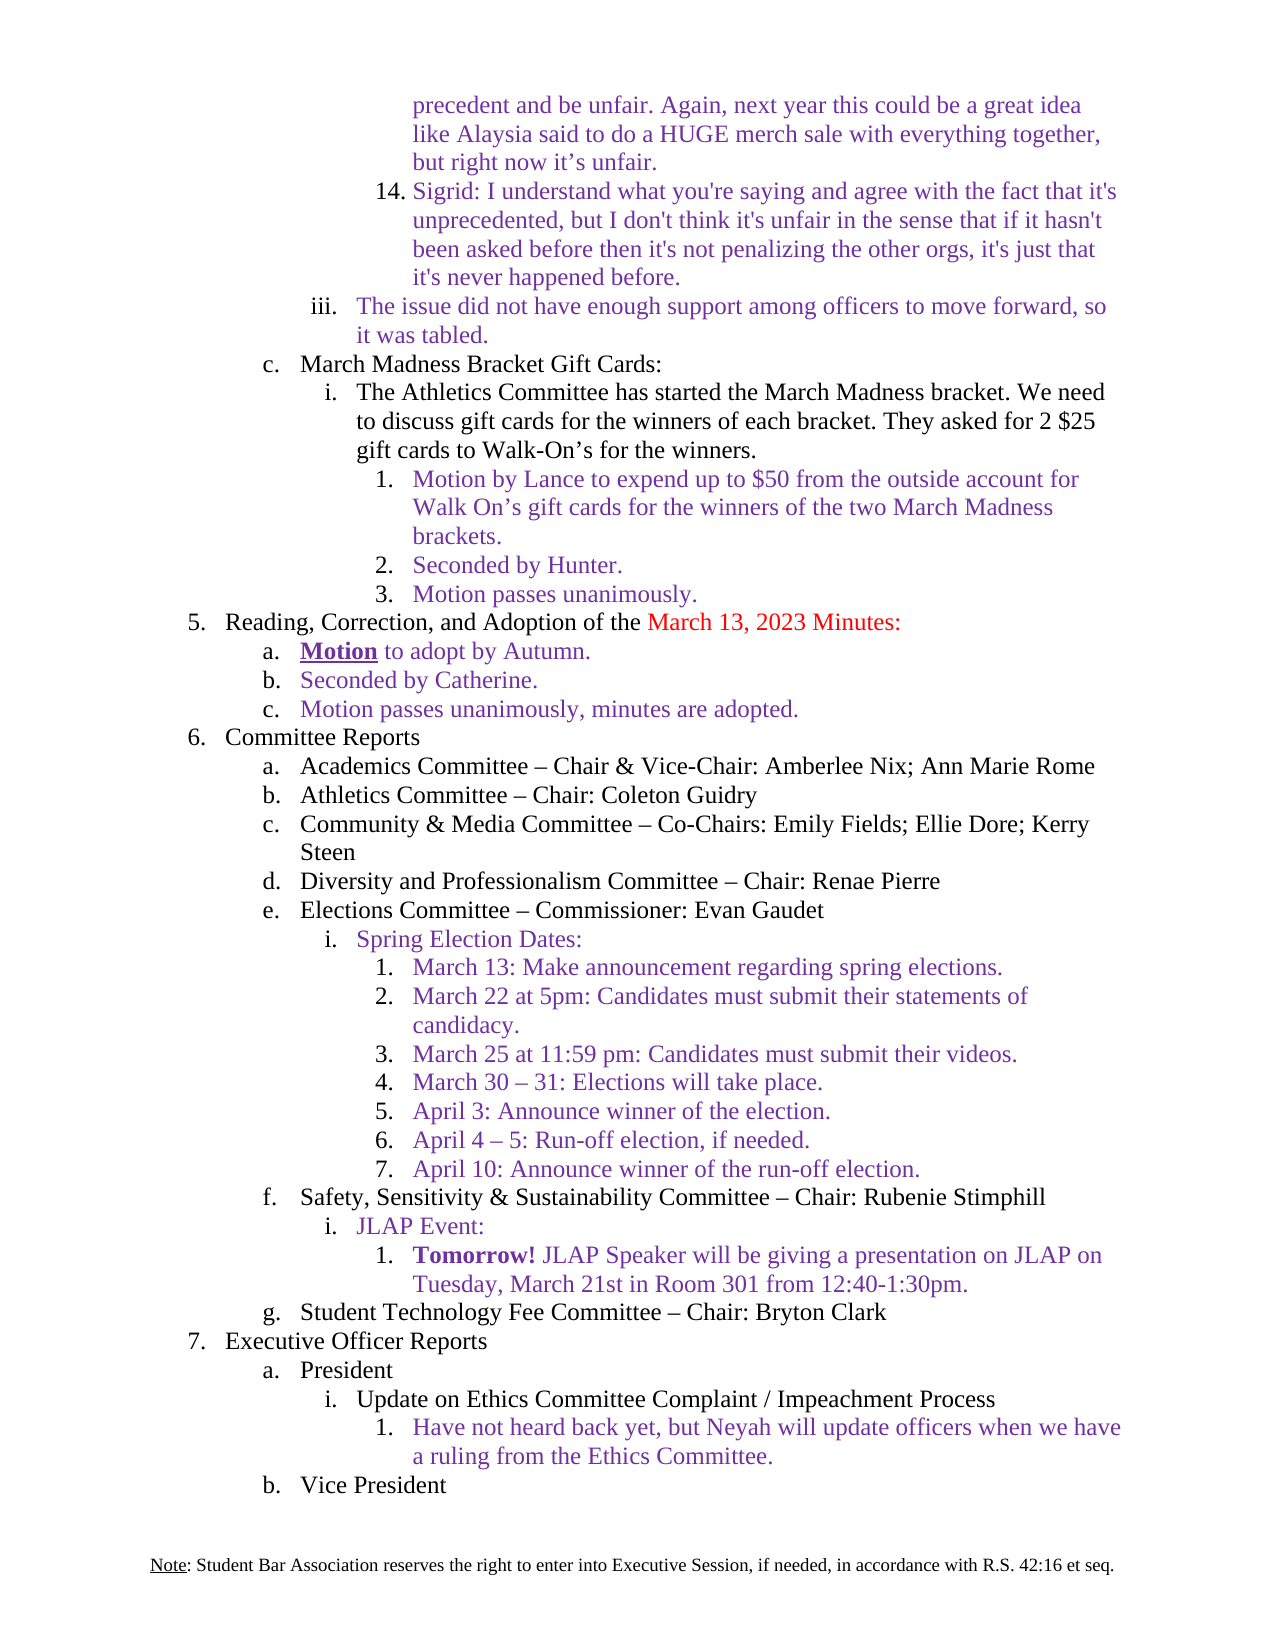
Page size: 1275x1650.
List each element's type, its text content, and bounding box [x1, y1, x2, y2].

list Motion to adopt by Autumn. [262, 636, 1125, 665]
list Elections Committee – Commissioner: Evan Gaudet [262, 895, 1125, 924]
list Athletics Committee – Chair: Coleton Guidry [262, 780, 1125, 809]
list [375, 90, 1125, 176]
list Community & Media Committee – Co-Chairs: Emily Fields; Ellie Dore; Kerry Steen [262, 809, 1125, 866]
list Safety, Sensitivity & Sustainability Committee – Chair: Rubenie Stimphill [262, 1182, 1125, 1211]
list March 22 at 5pm: Candidates must submit their statements of candidacy. [375, 981, 1125, 1039]
list March 13: Make announcement regarding spring elections. [375, 952, 1125, 981]
list Seconded by Hunter. [375, 550, 1125, 579]
list Motion by Lance to expend up to $50 from the outside account for Walk On’s gift cards for the winners of the two March Madness brackets. [375, 464, 1125, 550]
list Motion passes unanimously. [375, 579, 1125, 607]
list April 3: Announce winner of the election. [375, 1096, 1125, 1125]
list President [262, 1355, 1125, 1384]
list Reading, Correction, and Adoption of the March 13, 2023 Minutes: [187, 607, 1125, 636]
list Seconded by Catherine. [262, 665, 1125, 694]
list April 4 – 5: Run-off election, if needed. [375, 1125, 1125, 1154]
list Student Technology Fee Committee – Chair: Bryton Clark [262, 1297, 1125, 1326]
list Vice President [262, 1470, 1125, 1499]
list Spring Election Dates: [337, 924, 1125, 952]
list Sigrid: I understand what you're saying and agree with the fact that it's unprecedented, but I don't think it's unfair in the sense that if it hasn't been asked before then it's not penalizing the other orgs, it's just that it's never happened before. [375, 176, 1125, 291]
list JLAP Event: [337, 1211, 1125, 1240]
list Diversity and Professionalism Committee – Chair: Renae Pierre [262, 866, 1125, 895]
list March 25 at 11:59 pm: Candidates must submit their videos. [375, 1039, 1125, 1067]
list Academics Committee – Chair & Vice-Chair: Amberlee Nix; Ann Marie Rome [262, 751, 1125, 780]
list April 10: Announce winner of the run-off election. [375, 1154, 1125, 1182]
list Motion passes unanimously, minutes are adopted. [262, 694, 1125, 722]
list Update on Ethics Committee Complaint / Impeachment Process [337, 1384, 1125, 1412]
list Executive Officer Reports [187, 1326, 1125, 1355]
list The issue did not have enough support among officers to move forward, so it was tabled. [337, 291, 1125, 349]
list Tomorrow! JLAP Speaker will be giving a presentation on JLAP on Tuesday, March 21st in Room 301 from 12:40-1:30pm. [375, 1240, 1125, 1297]
list March Madness Bracket Gift Cards: [262, 349, 1125, 377]
list Have not heard back yet, but Neyah will update officers when we have a ruling from the Ethics Committee. [375, 1412, 1125, 1470]
list The Athletics Committee has started the March Madness bracket. We need to discuss gift cards for the winners of each bracket. They asked for 2 $25 gift cards to Walk-On’s for the winners. [337, 377, 1125, 464]
list March 30 – 31: Elections will take place. [375, 1067, 1125, 1096]
list Committee Reports [187, 722, 1125, 751]
